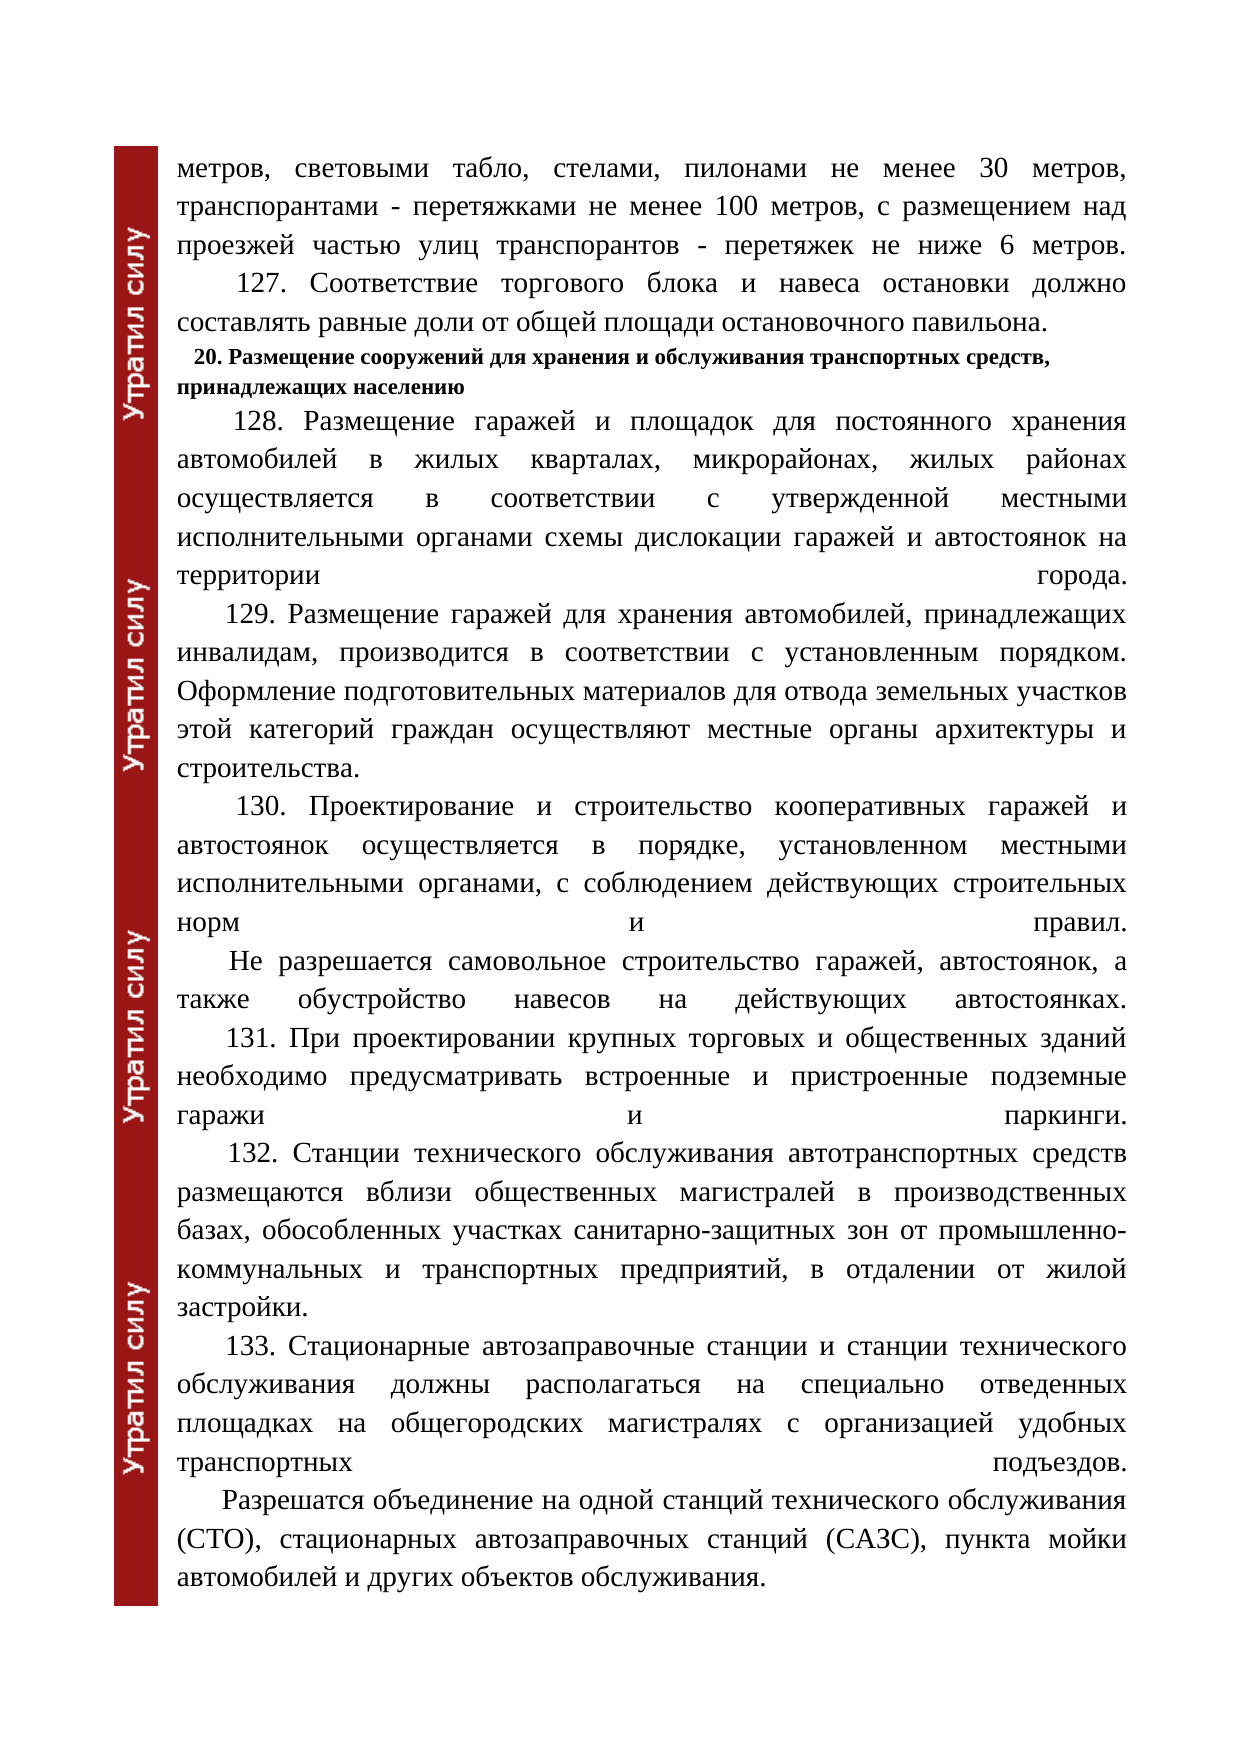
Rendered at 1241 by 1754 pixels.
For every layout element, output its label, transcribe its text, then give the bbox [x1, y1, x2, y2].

picture [114, 1593, 158, 1606]
picture [114, 399, 158, 403]
picture [114, 338, 158, 343]
text 20. Размещение сооружений для хранения и обслуживания транспортных средств, принадлежащих населению [112, 343, 1128, 399]
picture [114, 146, 158, 150]
text 128. Размещение гаражей и площадок для постоянного хранения автомобилей в жилых кварталах, микрорайонах, жилых районах осуществляется в соответствии с утвержденной местными исполнительными органами схемы дислокации гаражей и автостоянок на территории города. 129. Размещение гаражей для хранения автомобилей, принадлежащих инвалидам, производится в соответствии с установленным порядком. Оформление подготовительных материалов для отвода земельных участков этой категорий граждан осуществляют местные органы архитектуры и строительства. 130. Проектирование и строительство кооперативных гаражей и автостоянок осуществляется в порядке, установленном местными исполнительными органами, с соблюдением действующих строительных норм и правил. Не разрешается самовольное строительство гаражей, автостоянок, а также обустройство навесов на действующих автостоянках. 131. При проектировании крупных торговых и общественных зданий необходимо предусматривать встроенные и пристроенные подземные гаражи и паркинги. 132. Станции технического обслуживания автотранспортных средств размещаются вблизи общественных магистралей в производственных базах, обособленных участках санитарно-защитных зон от промышленно-коммунальных и транспортных предприятий, в отдалении от жилой застройки. 133. Стационарные автозаправочные станции и станции технического обслуживания должны располагаться на специально отведенных площадках на общегородских магистралях с организацией удобных транспортных подъездов. Разрешатся объединение на одной станций технического обслуживания (СТО), стационарных автозаправочных станций (САЗС), пункта мойки автомобилей и других объектов обслуживания. [112, 403, 1128, 1593]
